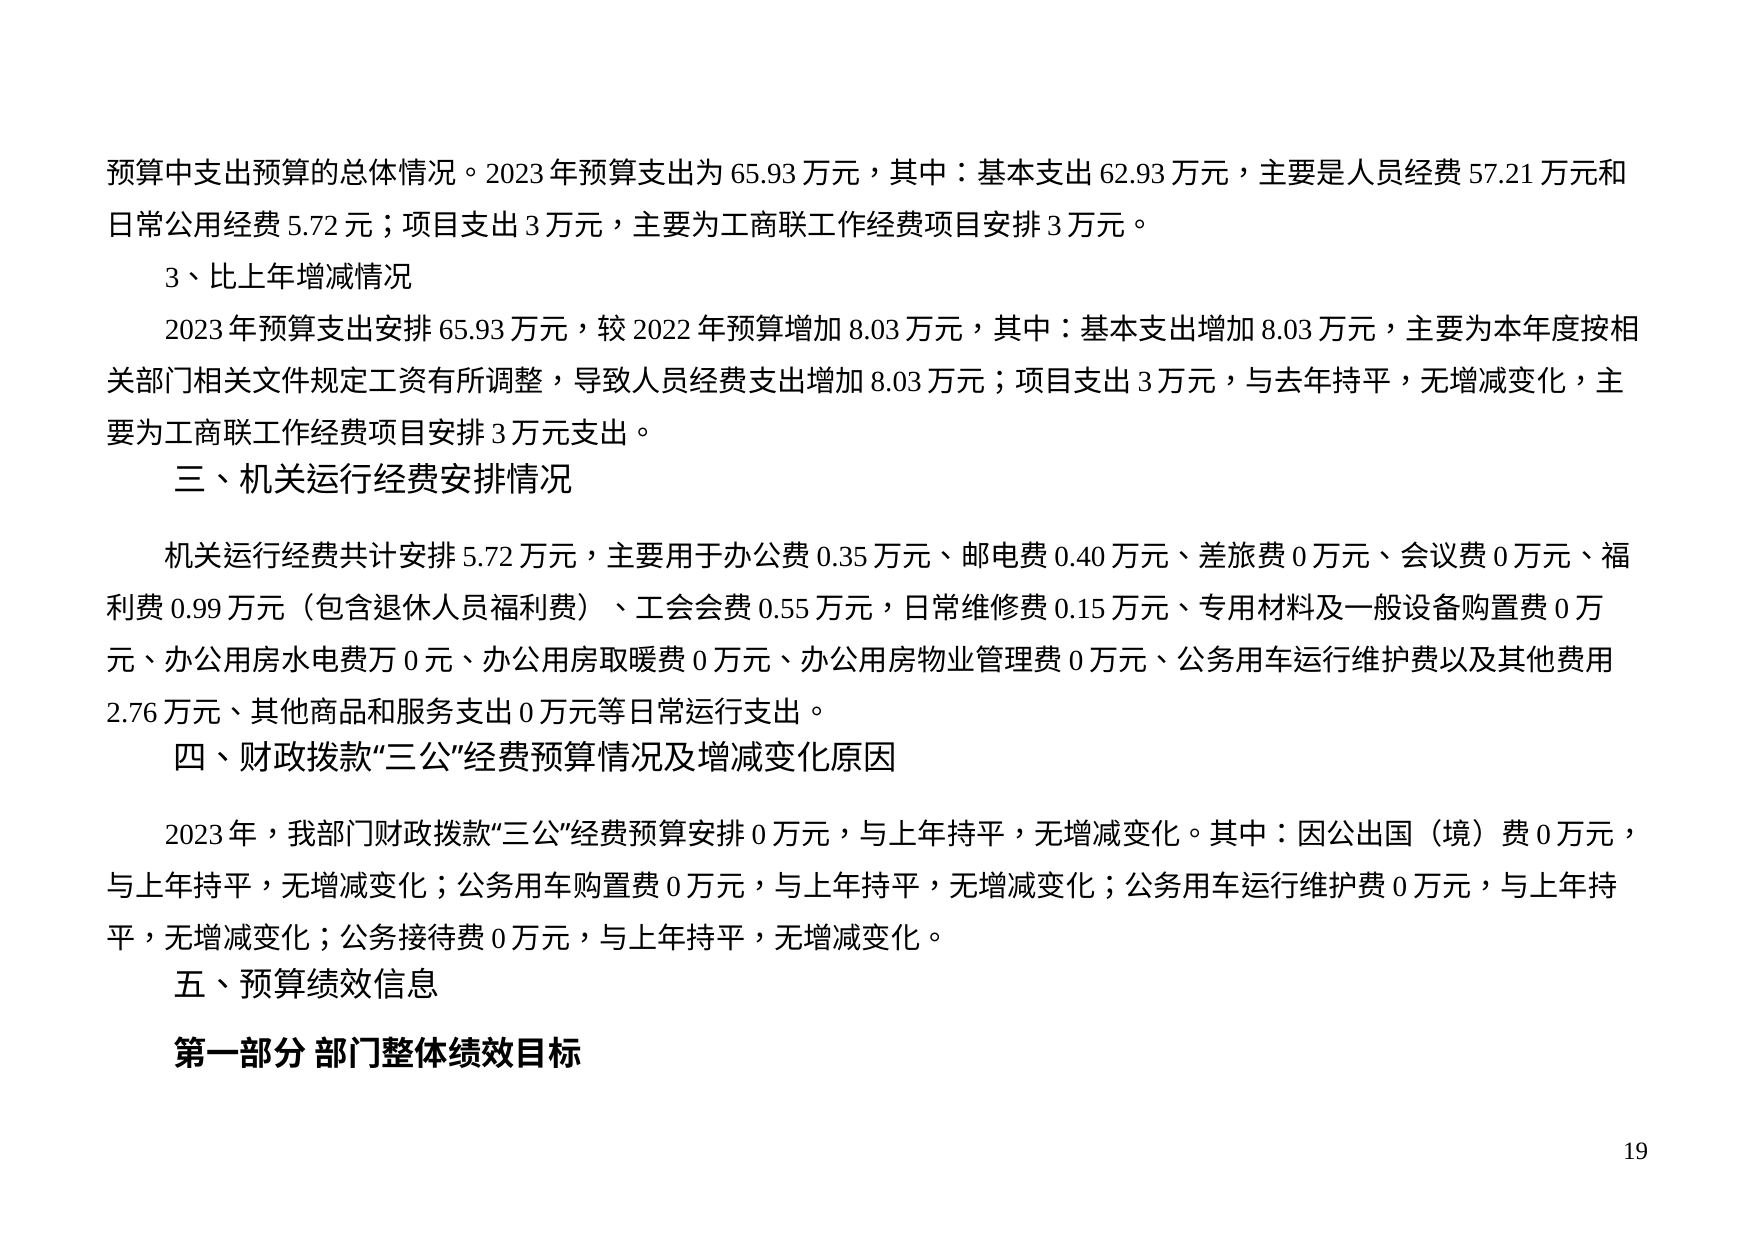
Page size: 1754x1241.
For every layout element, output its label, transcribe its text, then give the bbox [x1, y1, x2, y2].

text 第一部分 部门整体绩效目标 [106, 1029, 1648, 1075]
text 五、预算绩效信息 [106, 960, 1648, 1006]
text 2023年，我部门财政拨款“三公”经费预算安排0万元，与上年持平，无增减变化。其中：因公出国（境）费0万元，与上年持平，无增减变化；公务用车购置费0万元，与上年持平，无增减变化；公务用车运行维护费0万元，与上年持平，无增减变化；公务接待费0万元，与上年持平，无增减变化。 [106, 803, 1648, 959]
text 机关运行经费共计安排5.72万元，主要用于办公费0.35万元、邮电费0.40万元、差旅费0万元、会议费0万元、福利费0.99万元（包含退休人员福利费）、工会会费0.55万元，日常维修费0.15万元、专用材料及一般设备购置费0万元、办公用房水电费万0元、办公用房取暖费0万元、办公用房物业管理费0万元、公务用车运行维护费以及其他费用2.76万元、其他商品和服务支出0万元等日常运行支出。 [106, 524, 1648, 733]
text 2023年预算支出安排65.93万元，较2022年预算增加8.03万元，其中：基本支出增加8.03万元，主要为本年度按相关部门相关文件规定工资有所调整，导致人员经费支出增加8.03万元；项目支出3万元，与去年持平，无增减变化，主要为工商联工作经费项目安排3万元支出。 [106, 298, 1648, 454]
text 3、比上年增减情况 [106, 246, 1648, 298]
text 三、机关运行经费安排情况 [106, 455, 1648, 501]
text 四、财政拨款“三公”经费预算情况及增减变化原因 [106, 734, 1648, 779]
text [106, 142, 1648, 246]
